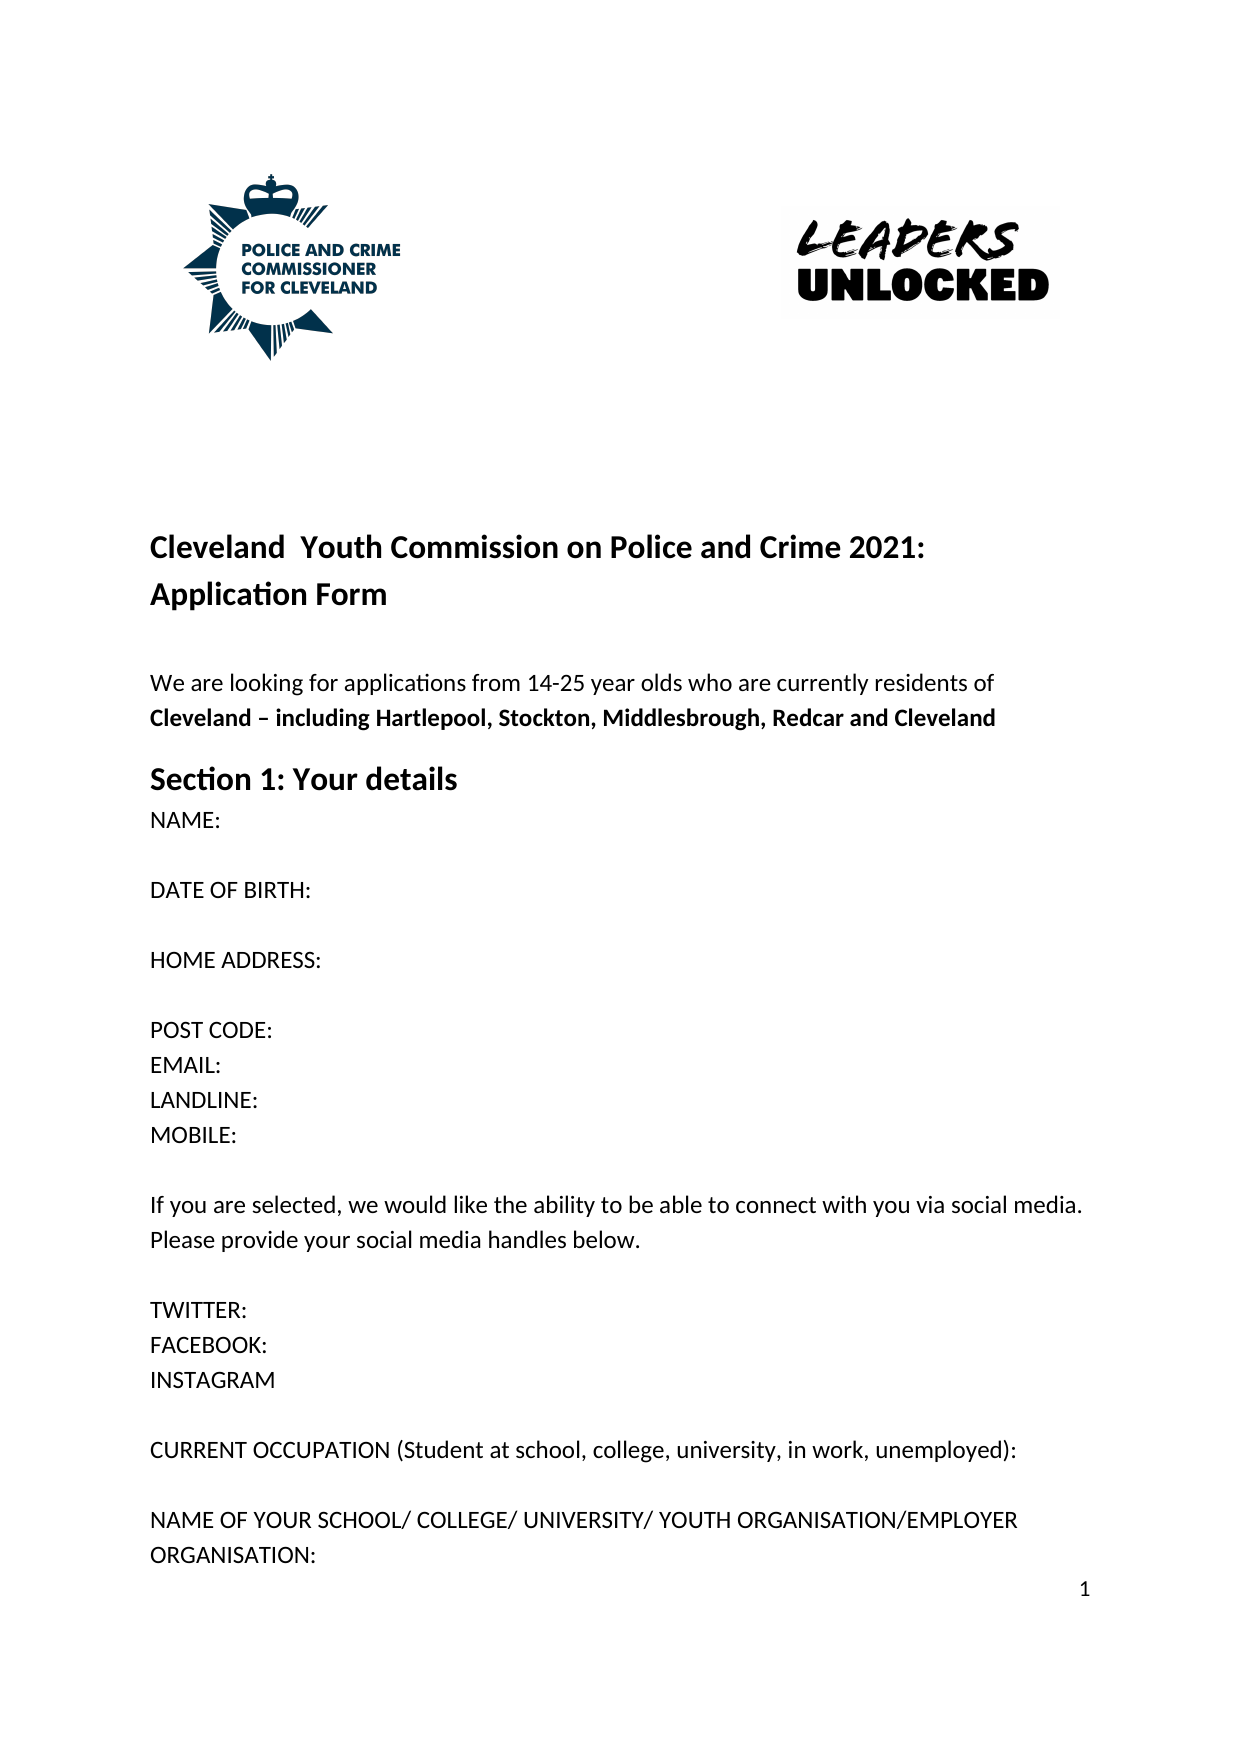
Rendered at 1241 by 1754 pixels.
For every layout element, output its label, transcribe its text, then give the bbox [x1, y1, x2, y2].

text HOME ADDRESS: [150, 944, 1090, 975]
text If you are selected, we would like the ability to be able to connect with you via social media. Please provide your social media handles below. [150, 1189, 1090, 1255]
text FACEBOOK: [150, 1329, 1090, 1360]
text Section 1: Your details [150, 757, 1090, 798]
text TWITTER: [150, 1294, 1090, 1325]
picture [780, 206, 1060, 319]
picture [150, 150, 433, 386]
text POST CODE: [150, 979, 1090, 1045]
text EMAIL: [150, 1049, 1090, 1080]
text Cleveland Youth Commission on Police and Crime 2021: Application Form [150, 526, 1090, 614]
text CURRENT OCCUPATION (Student at school, college, university, in work, unemployed): [150, 1434, 1090, 1465]
text MOBILE: [150, 1119, 1090, 1150]
text LANDLINE: [150, 1084, 1090, 1115]
text NAME: [150, 804, 1090, 835]
text We are looking for applications from 14-25 year olds who are currently residents of Cleveland – including Hartlepool, Stockton, Middlesbrough, Redcar and Cleveland [150, 667, 1090, 732]
text INSTAGRAM [150, 1364, 1090, 1395]
text NAME OF YOUR SCHOOL/ COLLEGE/ UNIVERSITY/ YOUTH ORGANISATION/EMPLOYER ORGANISATION: [150, 1504, 1090, 1570]
text DATE OF BIRTH: [150, 874, 1090, 905]
